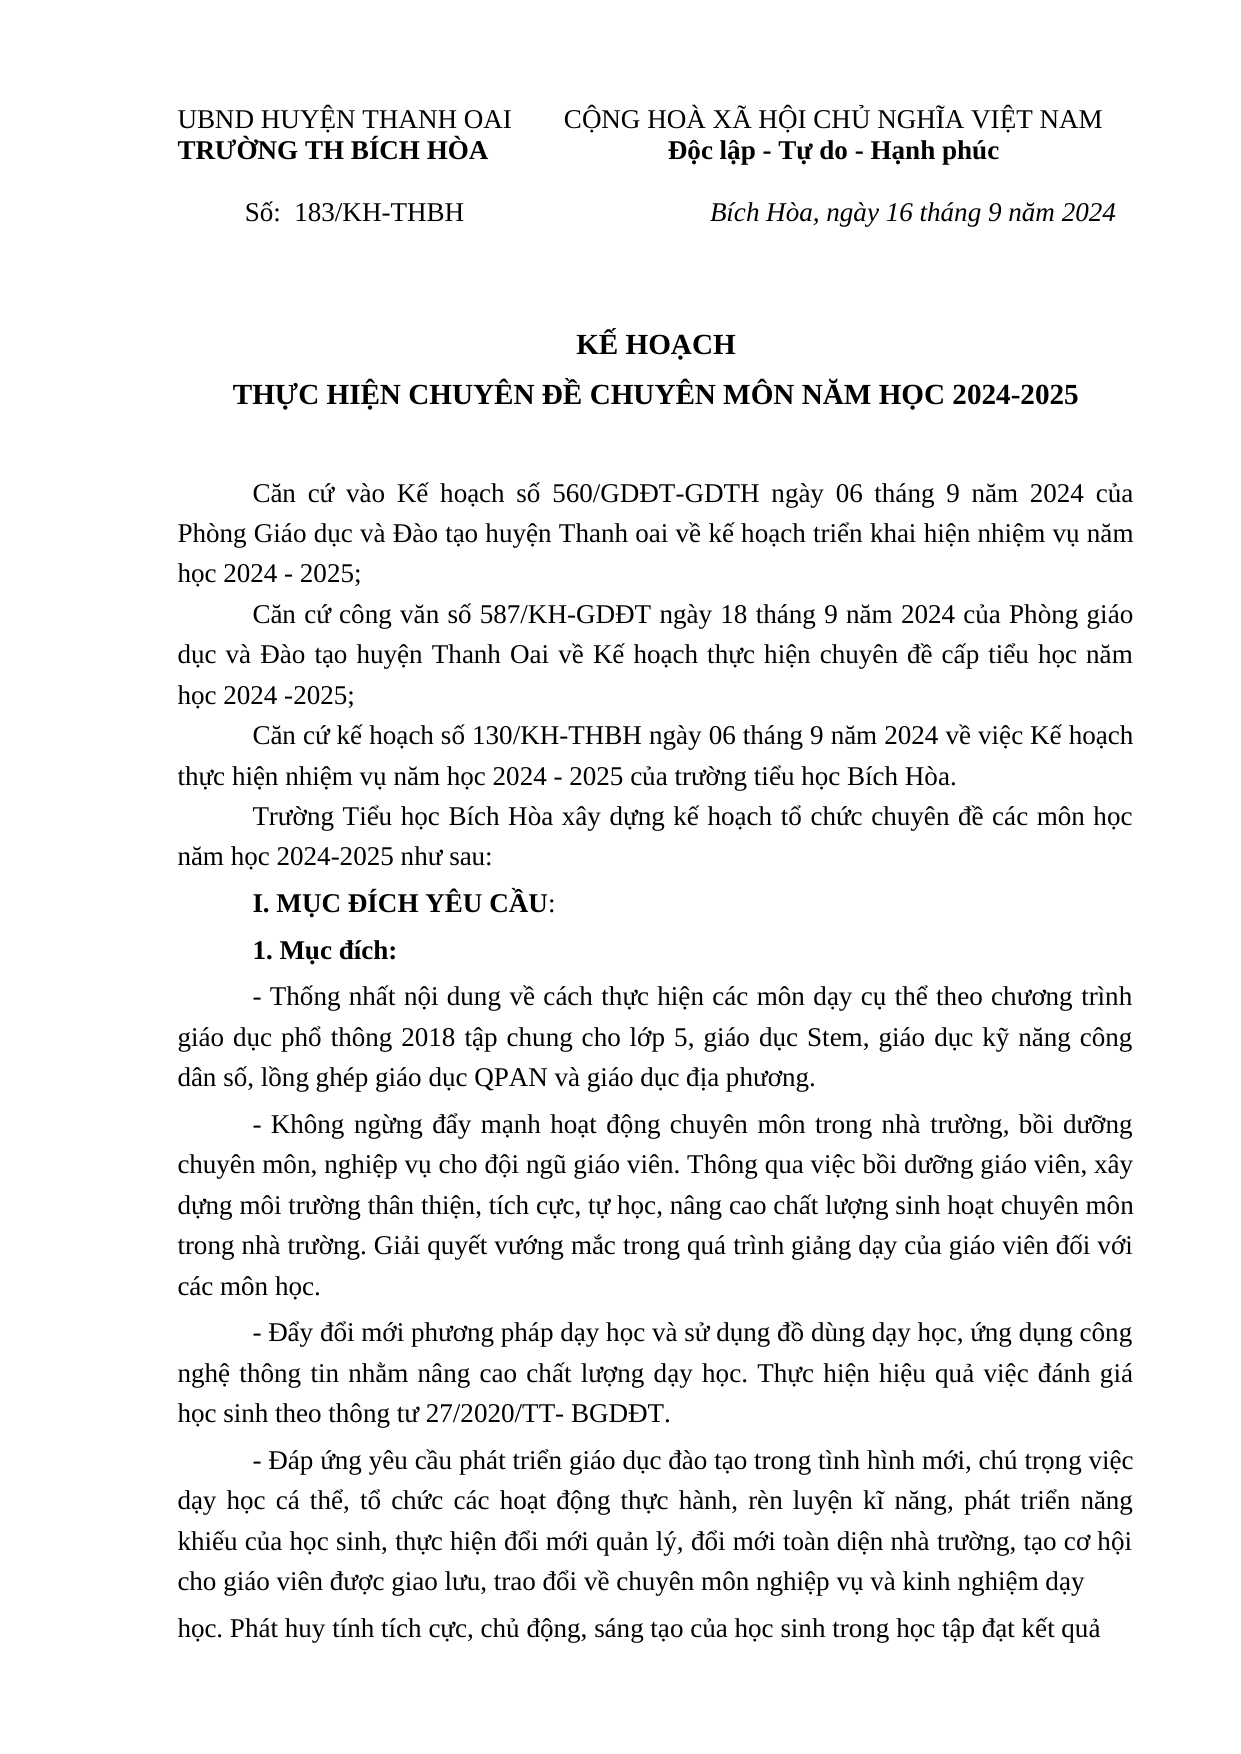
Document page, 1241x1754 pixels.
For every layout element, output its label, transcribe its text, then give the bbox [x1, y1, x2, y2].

text THỰC HIỆN CHUYÊN ĐỀ CHUYÊN MÔN NĂM HỌC 2024-2025 [177, 377, 1134, 411]
text - Không ngừng đẩy mạnh hoạt động chuyên môn trong nhà trường, bồi dưỡng chuyên môn, nghiệp vụ cho đội ngũ giáo viên. Thông qua việc bồi dưỡng giáo viên, xây dựng môi trường thân thiện, tích cực, tự học, nâng cao chất lượng sinh hoạt chuyên môn trong nhà trường. Giải quyết vướng mắc trong quá trình giảng dạy của giáo viên đối với các môn học. [177, 1108, 1134, 1301]
text KẾ HOẠCH [177, 327, 1134, 361]
text - Đẩy đổi mới phương pháp dạy học và sử dụng đồ dùng dạy học, ứng dụng công nghệ thông tin nhằm nâng cao chất lượng dạy học. Thực hiện hiệu quả việc đánh giá học sinh theo thông tư 27/2020/TT- BGDĐT. [177, 1316, 1134, 1428]
text Trường Tiểu học Bích Hòa xây dựng kế hoạch tổ chức chuyên đề các môn học năm học 2024-2025 như sau: [177, 800, 1134, 872]
text - Thống nhất nội dung về cách thực hiện các môn dạy cụ thể theo chương trình giáo dục phổ thông 2018 tập chung cho lớp 5, giáo dục Stem, giáo dục kỹ năng công dân số, lồng ghép giáo dục QPAN và giáo dục địa phương. [177, 980, 1134, 1092]
table_header CỘNG HOÀ XÃ HỘI CHỦ NGHĨA VIỆT NAM Độc lập - Tự do - Hạnh phúc Bích Hòa, ngày 16 tháng 9 năm 2024 [543, 103, 1124, 228]
text - Đáp ứng yêu cầu phát triển giáo dục đào tạo trong tình hình mới, chú trọng việc dạy học cá thể, tổ chức các hoạt động thực hành, rèn luyện kĩ năng, phát triển năng khiếu của học sinh, thực hiện đổi mới quản lý, đổi mới toàn diện nhà trường, tạo cơ hội cho giáo viên được giao lưu, trao đổi về chuyên môn nghiệp vụ và kinh nghiệm dạy [177, 1444, 1134, 1596]
text Căn cứ vào Kế hoạch số 560/GDĐT-GDTH ngày 06 tháng 9 năm 2024 của Phòng Giáo dục và Đào tạo huyện Thanh oai về kế hoạch triển khai hiện nhiệm vụ năm học 2024 - 2025; [177, 477, 1134, 589]
text học. Phát huy tính tích cực, chủ động, sáng tạo của học sinh trong học tập đạt kết quả [177, 1612, 1134, 1643]
text Căn cứ kế hoạch số 130/KH-THBH ngày 06 tháng 9 năm 2024 về việc Kế hoạch thực hiện nhiệm vụ năm học 2024 - 2025 của trường tiểu học Bích Hòa. [177, 719, 1134, 791]
table_header UBND HUYỆN THANH OAI TRƯỜNG TH BÍCH HÒA Số: 183/KH-THBH [166, 103, 543, 228]
text Căn cứ công văn số 587/KH-GDĐT ngày 18 tháng 9 năm 2024 của Phòng giáo dục và Đào tạo huyện Thanh Oai về Kế hoạch thực hiện chuyên đề cấp tiểu học năm học 2024 -2025; [177, 598, 1134, 710]
text 1. Mục đích: [177, 934, 1134, 965]
text I. MỤC ĐÍCH YÊU CẦU: [177, 887, 1134, 918]
